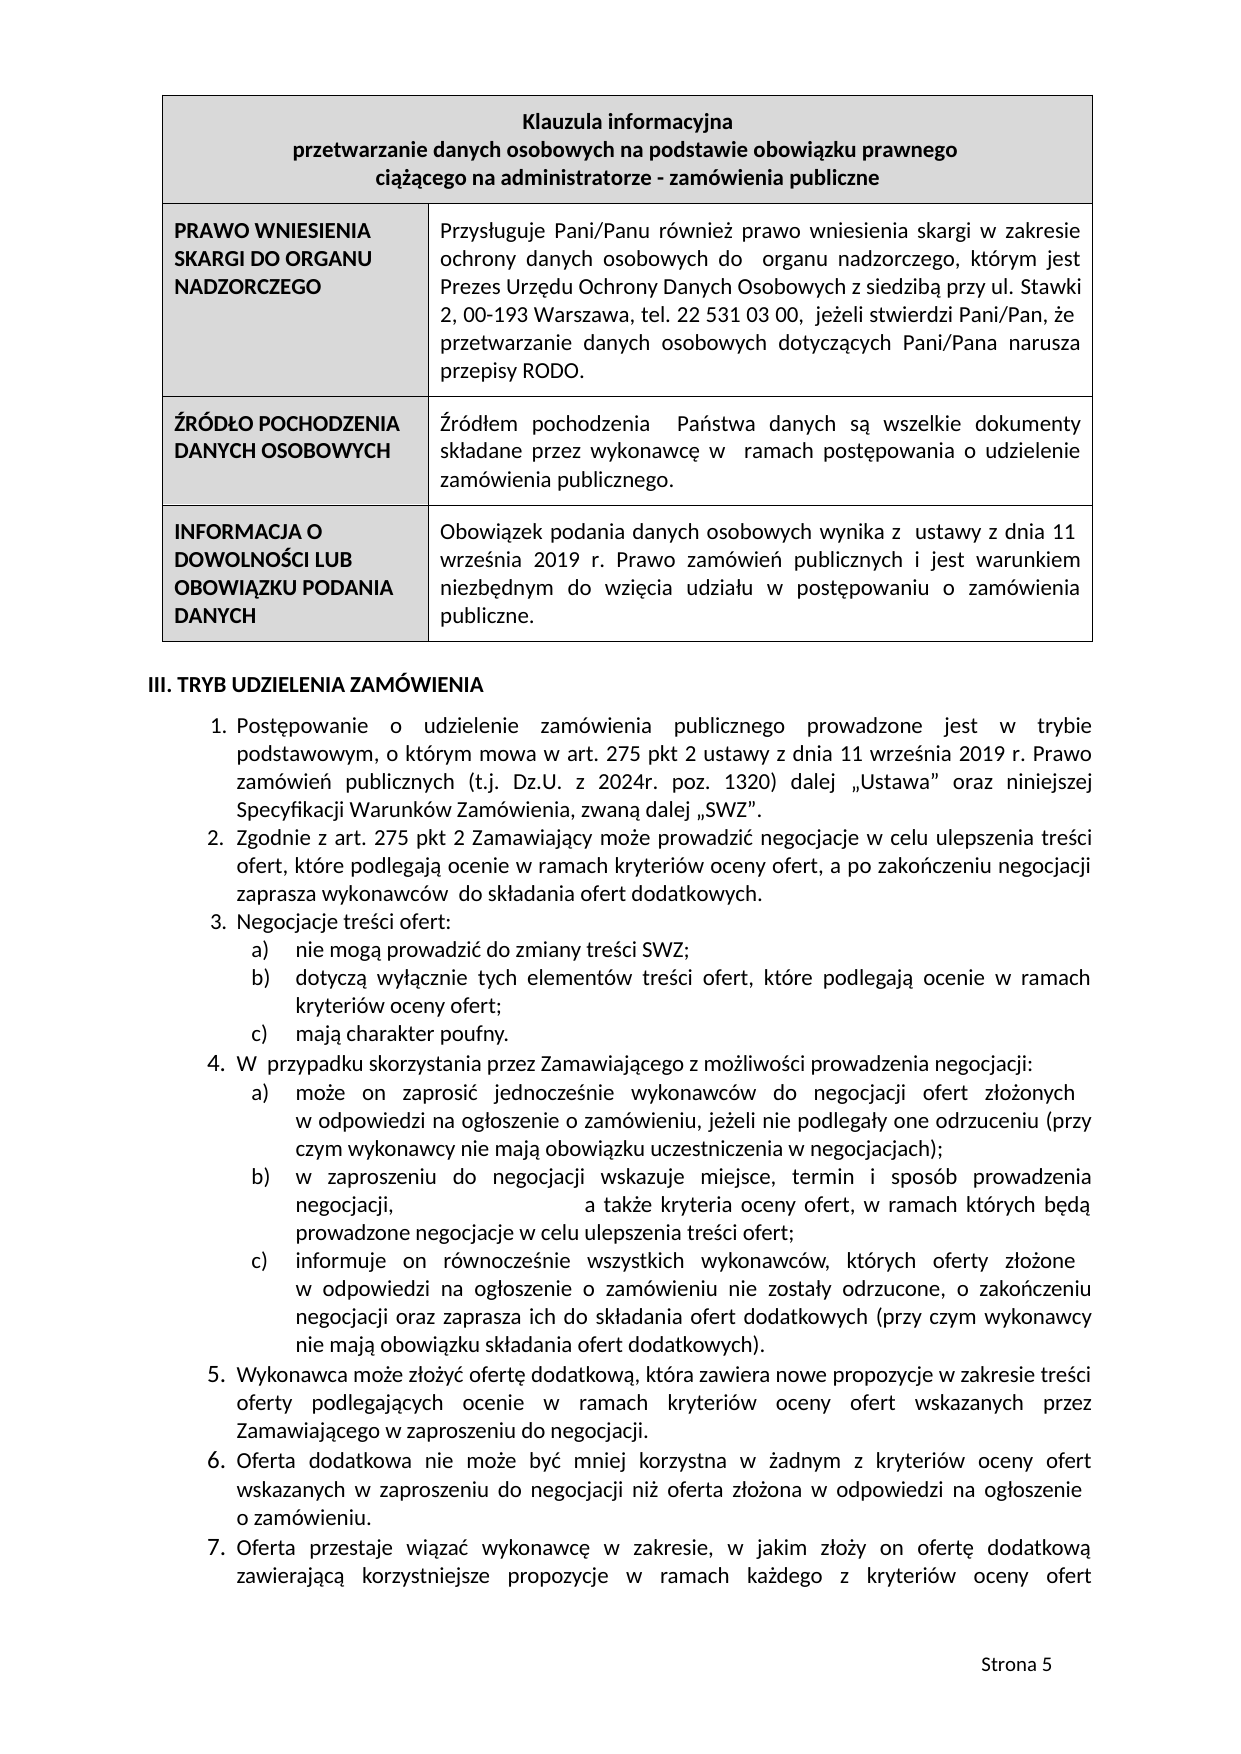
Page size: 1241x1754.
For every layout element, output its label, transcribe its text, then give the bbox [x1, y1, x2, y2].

table_cell Źródłem pochodzenia Państwa danych są wszelkie dokumenty składane przez wykonawcę w ramach postępowania o udzielenie zamówienia publicznego. [429, 397, 1092, 504]
list dotyczą wyłącznie tych elementów treści ofert, które podlegają ocenie w ramach kryteriów oceny ofert; [251, 963, 1093, 1019]
table_header Klauzula informacyjna przetwarzanie danych osobowych na podstawie obowiązku prawnego ciążącego na administratorze - zamówienia publiczne [163, 96, 1092, 203]
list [207, 1531, 1093, 1590]
table_cell INFORMACJA O DOWOLNOŚCI LUB OBOWIĄZKU PODANIA DANYCH [163, 506, 428, 641]
table_cell Przysługuje Pani/Panu również prawo wniesienia skargi w zakresie ochrony danych osobowych do organu nadzorczego, którym jest Prezes Urzędu Ochrony Danych Osobowych z siedzibą przy ul. Stawki 2, 00-193 Warszawa, tel. 22 531 03 00, jeżeli stwierdzi Pani/Pan, że przetwarzanie danych osobowych dotyczących Pani/Pana narusza przepisy RODO. [429, 204, 1092, 396]
list Negocjacje treści ofert: [210, 907, 1093, 935]
list w zaproszeniu do negocjacji wskazuje miejsce, termin i sposób prowadzenia negocjacji, a także kryteria oceny ofert, w ramach których będą prowadzone negocjacje w celu ulepszenia treści ofert; [251, 1162, 1093, 1246]
table_cell ŹRÓDŁO POCHODZENIA DANYCH OSOBOWYCH [163, 397, 428, 504]
list może on zaprosić jednocześnie wykonawców do negocjacji ofert złożonych w odpowiedzi na ogłoszenie o zamówieniu, jeżeli nie podlegały one odrzuceniu (przy czym wykonawcy nie mają obowiązku uczestniczenia w negocjacjach); [251, 1078, 1093, 1162]
list nie mogą prowadzić do zmiany treści SWZ; [251, 935, 1093, 963]
list W przypadku skorzystania przez Zamawiającego z możliwości prowadzenia negocjacji: [207, 1047, 1093, 1078]
subtitle III. TRYB UDZIELENIA ZAMÓWIENIA [148, 670, 1093, 698]
table_cell Obowiązek podania danych osobowych wynika z ustawy z dnia 11 września 2019 r. Prawo zamówień publicznych i jest warunkiem niezbędnym do wzięcia udziału w postępowaniu o zamówienia publiczne. [429, 506, 1092, 641]
list Zgodnie z art. 275 pkt 2 Zamawiający może prowadzić negocjacje w celu ulepszenia treści ofert, które podlegają ocenie w ramach kryteriów oceny ofert, a po zakończeniu negocjacji zaprasza wykonawców do składania ofert dodatkowych. [207, 823, 1093, 907]
list Wykonawca może złożyć ofertę dodatkową, która zawiera nowe propozycje w zakresie treści oferty podlegających ocenie w ramach kryteriów oceny ofert wskazanych przez Zamawiającego w zaproszeniu do negocjacji. [207, 1358, 1093, 1444]
list informuje on równocześnie wszystkich wykonawców, których oferty złożone w odpowiedzi na ogłoszenie o zamówieniu nie zostały odrzucone, o zakończeniu negocjacji oraz zaprasza ich do składania ofert dodatkowych (przy czym wykonawcy nie mają obowiązku składania ofert dodatkowych). [251, 1246, 1093, 1358]
list Oferta dodatkowa nie może być mniej korzystna w żadnym z kryteriów oceny ofert wskazanych w zaproszeniu do negocjacji niż oferta złożona w odpowiedzi na ogłoszenie o zamówieniu. [207, 1444, 1093, 1531]
list mają charakter poufny. [251, 1019, 1093, 1047]
list Postępowanie o udzielenie zamówienia publicznego prowadzone jest w trybie podstawowym, o którym mowa w art. 275 pkt 2 ustawy z dnia 11 września 2019 r. Prawo zamówień publicznych (t.j. Dz.U. z 2024r. poz. 1320) dalej „Ustawa” oraz niniejszej Specyfikacji Warunków Zamówienia, zwaną dalej „SWZ”. [210, 711, 1093, 823]
table_cell PRAWO WNIESIENIA SKARGI DO ORGANU NADZORCZEGO [163, 204, 428, 396]
